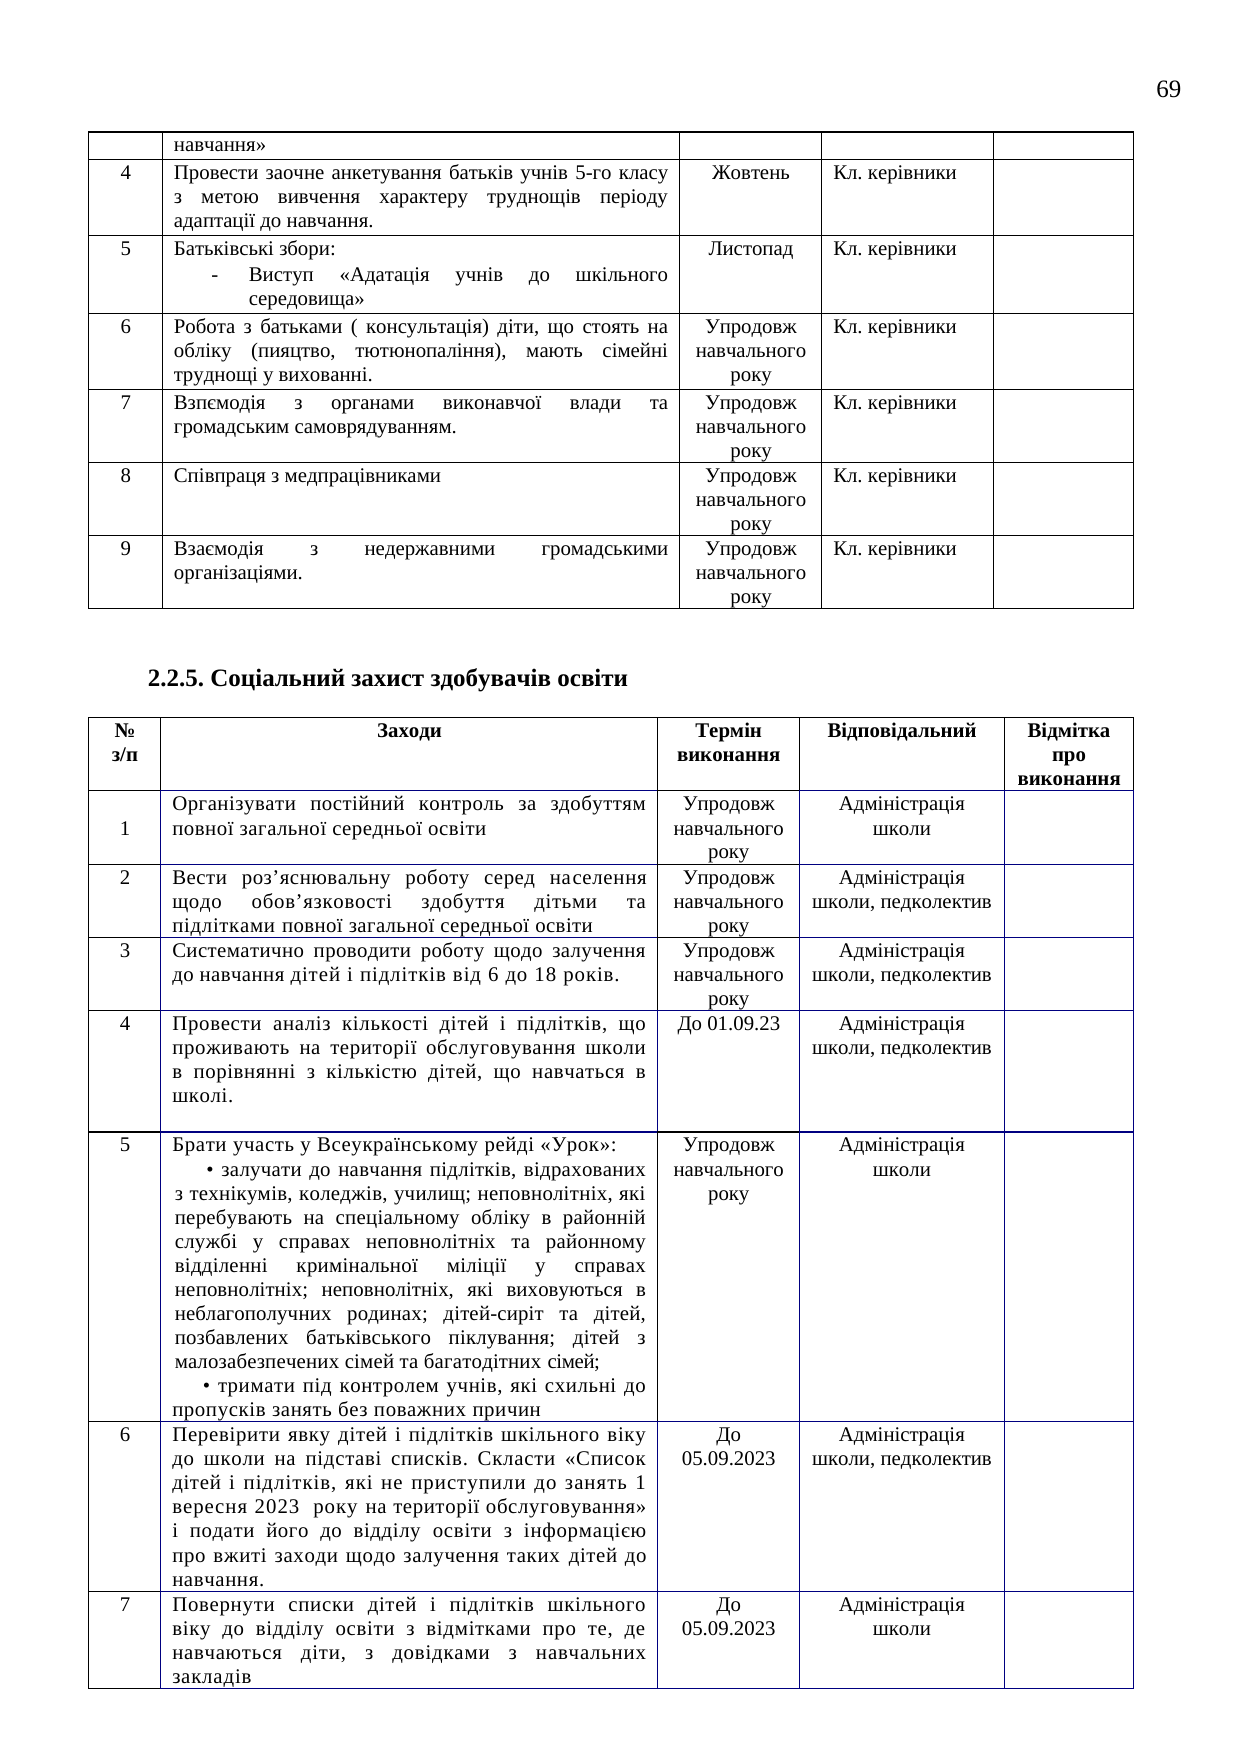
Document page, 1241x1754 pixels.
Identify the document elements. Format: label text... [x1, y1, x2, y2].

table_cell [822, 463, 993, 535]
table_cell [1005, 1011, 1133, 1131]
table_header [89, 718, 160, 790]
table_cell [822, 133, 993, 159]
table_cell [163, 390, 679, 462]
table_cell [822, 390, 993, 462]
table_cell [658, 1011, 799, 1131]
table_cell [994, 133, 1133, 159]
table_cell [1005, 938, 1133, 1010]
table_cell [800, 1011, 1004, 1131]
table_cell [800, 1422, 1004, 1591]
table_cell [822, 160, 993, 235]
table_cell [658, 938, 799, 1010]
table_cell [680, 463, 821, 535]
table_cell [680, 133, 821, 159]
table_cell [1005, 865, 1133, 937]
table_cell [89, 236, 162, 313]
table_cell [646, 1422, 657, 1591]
text 2.2.5. Соціальний захист здобувачів освіти [148, 663, 1181, 692]
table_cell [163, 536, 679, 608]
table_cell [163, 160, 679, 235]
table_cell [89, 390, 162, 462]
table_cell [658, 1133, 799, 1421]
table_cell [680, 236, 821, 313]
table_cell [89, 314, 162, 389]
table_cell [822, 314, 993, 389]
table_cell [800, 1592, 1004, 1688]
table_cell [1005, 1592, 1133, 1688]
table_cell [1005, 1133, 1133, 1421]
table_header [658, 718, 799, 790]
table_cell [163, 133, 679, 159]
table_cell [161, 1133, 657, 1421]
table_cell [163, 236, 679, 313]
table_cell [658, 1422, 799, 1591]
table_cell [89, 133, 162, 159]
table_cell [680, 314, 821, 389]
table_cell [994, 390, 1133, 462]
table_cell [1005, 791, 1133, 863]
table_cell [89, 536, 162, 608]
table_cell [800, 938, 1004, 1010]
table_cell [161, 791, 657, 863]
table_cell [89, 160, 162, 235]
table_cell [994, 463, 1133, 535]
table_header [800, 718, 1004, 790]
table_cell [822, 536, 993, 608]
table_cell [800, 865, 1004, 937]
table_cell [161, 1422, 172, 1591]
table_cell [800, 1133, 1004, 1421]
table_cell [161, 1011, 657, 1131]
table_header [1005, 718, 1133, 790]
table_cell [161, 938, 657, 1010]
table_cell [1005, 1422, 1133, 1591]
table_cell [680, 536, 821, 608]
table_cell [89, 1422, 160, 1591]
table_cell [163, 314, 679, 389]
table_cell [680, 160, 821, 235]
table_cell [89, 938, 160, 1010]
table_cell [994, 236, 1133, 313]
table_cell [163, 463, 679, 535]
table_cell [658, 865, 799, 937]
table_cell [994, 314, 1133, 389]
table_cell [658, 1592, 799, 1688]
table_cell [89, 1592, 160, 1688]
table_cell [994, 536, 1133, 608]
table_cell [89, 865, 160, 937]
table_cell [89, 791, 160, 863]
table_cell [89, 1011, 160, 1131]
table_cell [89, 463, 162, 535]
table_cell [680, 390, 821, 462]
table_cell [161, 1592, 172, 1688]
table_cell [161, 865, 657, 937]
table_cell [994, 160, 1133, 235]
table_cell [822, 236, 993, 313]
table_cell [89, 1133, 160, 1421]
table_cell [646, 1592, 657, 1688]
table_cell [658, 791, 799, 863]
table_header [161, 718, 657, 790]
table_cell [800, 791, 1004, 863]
